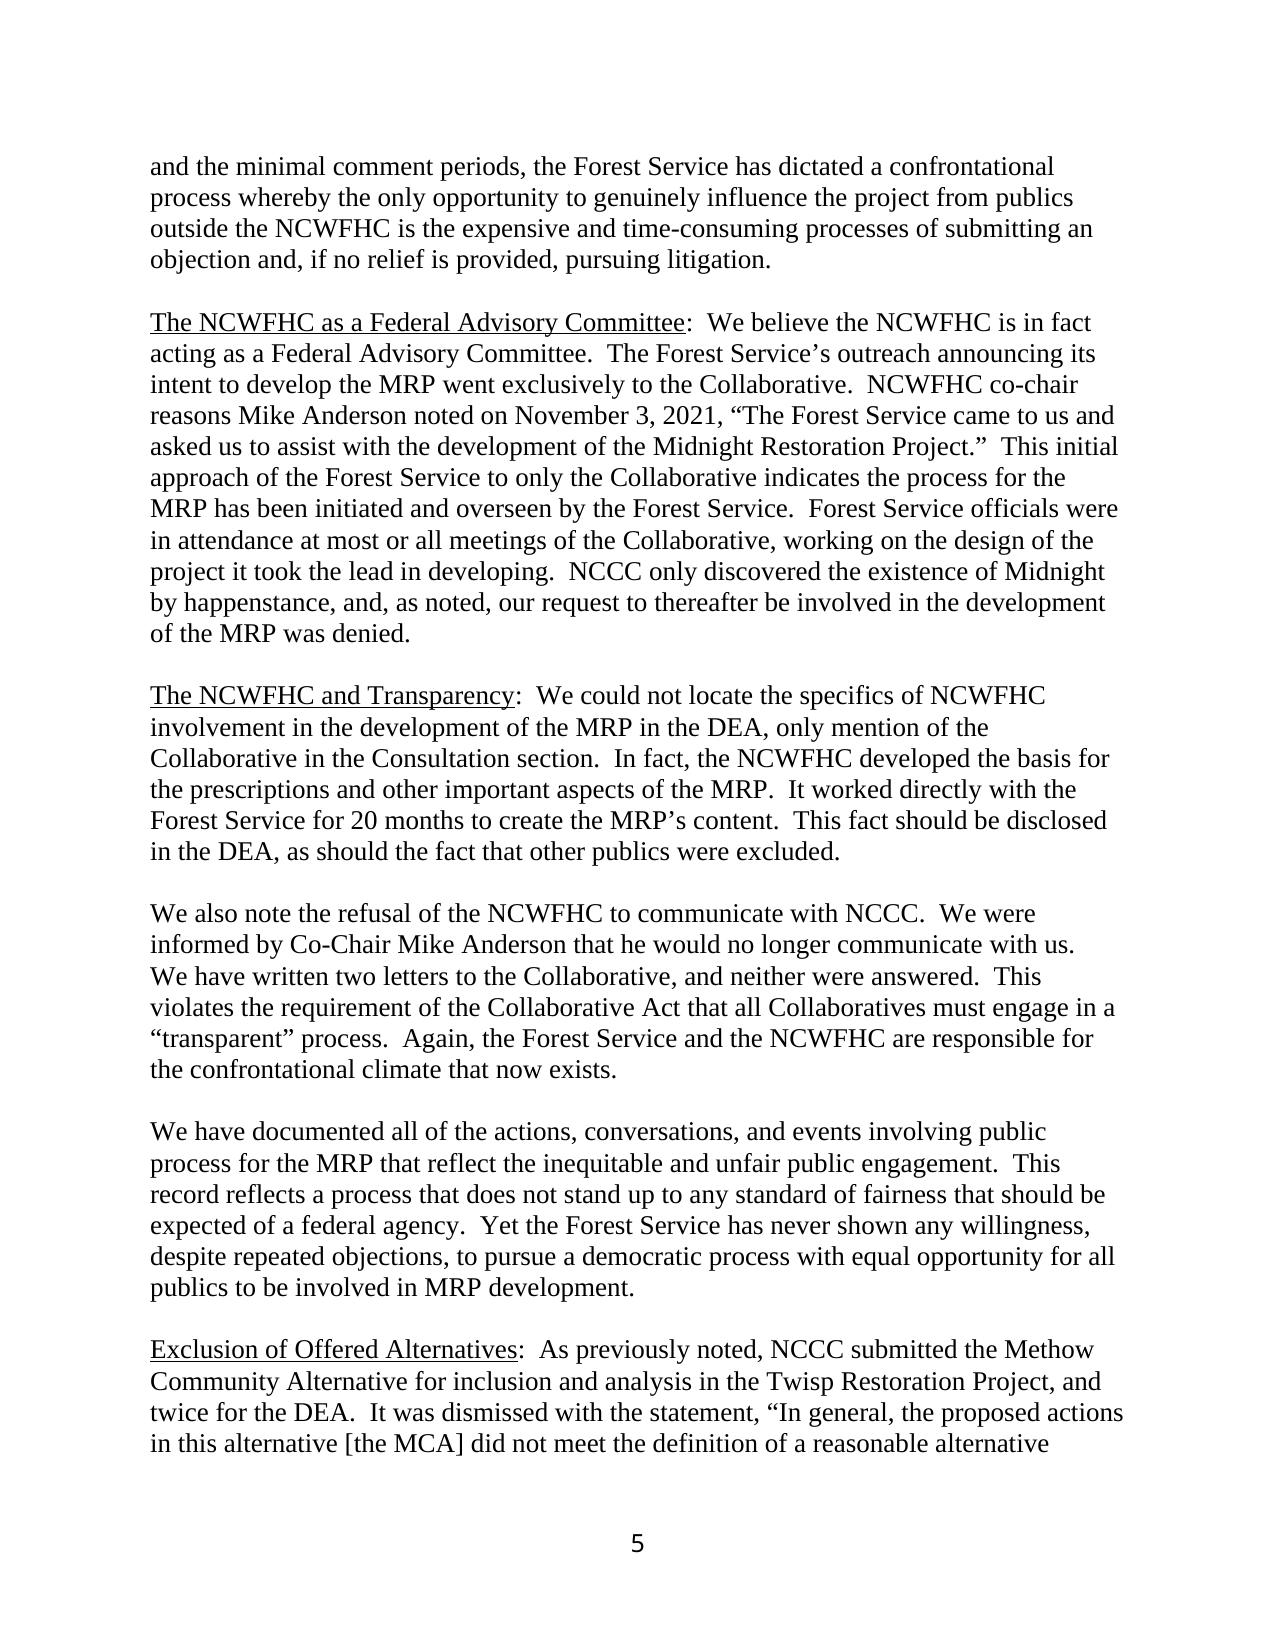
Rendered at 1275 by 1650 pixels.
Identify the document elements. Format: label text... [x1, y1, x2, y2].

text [150, 1333, 1125, 1458]
text The NCWFHC as a Federal Advisory Committee: We believe the NCWFHC is in fact acting as a Federal Advisory Committee. The Forest Service’s outreach announcing its intent to develop the MRP went exclusively to the Collaborative. NCWFHC co-chair reasons Mike Anderson noted on November 3, 2021, “The Forest Service came to us and asked us to assist with the development of the Midnight Restoration Project.” This initial approach of the Forest Service to only the Collaborative indicates the process for the MRP has been initiated and overseen by the Forest Service. Forest Service officials were in attendance at most or all meetings of the Collaborative, working on the design of the project it took the lead in developing. NCCC only discovered the existence of Midnight by happenstance, and, as noted, our request to thereafter be involved in the development of the MRP was denied. [150, 306, 1125, 648]
text We have documented all of the actions, conversations, and events involving public process for the MRP that reflect the inequitable and unfair public engagement. This record reflects a process that does not stand up to any standard of fairness that should be expected of a federal agency. Yet the Forest Service has never shown any willingness, despite repeated objections, to pursue a democratic process with equal opportunity for all publics to be involved in MRP development. [150, 1116, 1125, 1302]
text The NCWFHC and Transparency: We could not locate the specifics of NCWFHC involvement in the development of the MRP in the DEA, only mention of the Collaborative in the Consultation section. In fact, the NCWFHC developed the basis for the prescriptions and other important aspects of the MRP. It worked directly with the Forest Service for 20 months to create the MRP’s content. This fact should be disclosed in the DEA, as should the fact that other publics were excluded. [150, 679, 1125, 866]
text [150, 150, 1125, 274]
text We also note the refusal of the NCWFHC to communicate with NCCC. We were informed by Co-Chair Mike Anderson that he would no longer communicate with us. We have written two letters to the Collaborative, and neither were answered. This violates the requirement of the Collaborative Act that all Collaboratives must engage in a “transparent” process. Again, the Forest Service and the NCWFHC are responsible for the confrontational climate that now exists. [150, 897, 1125, 1084]
